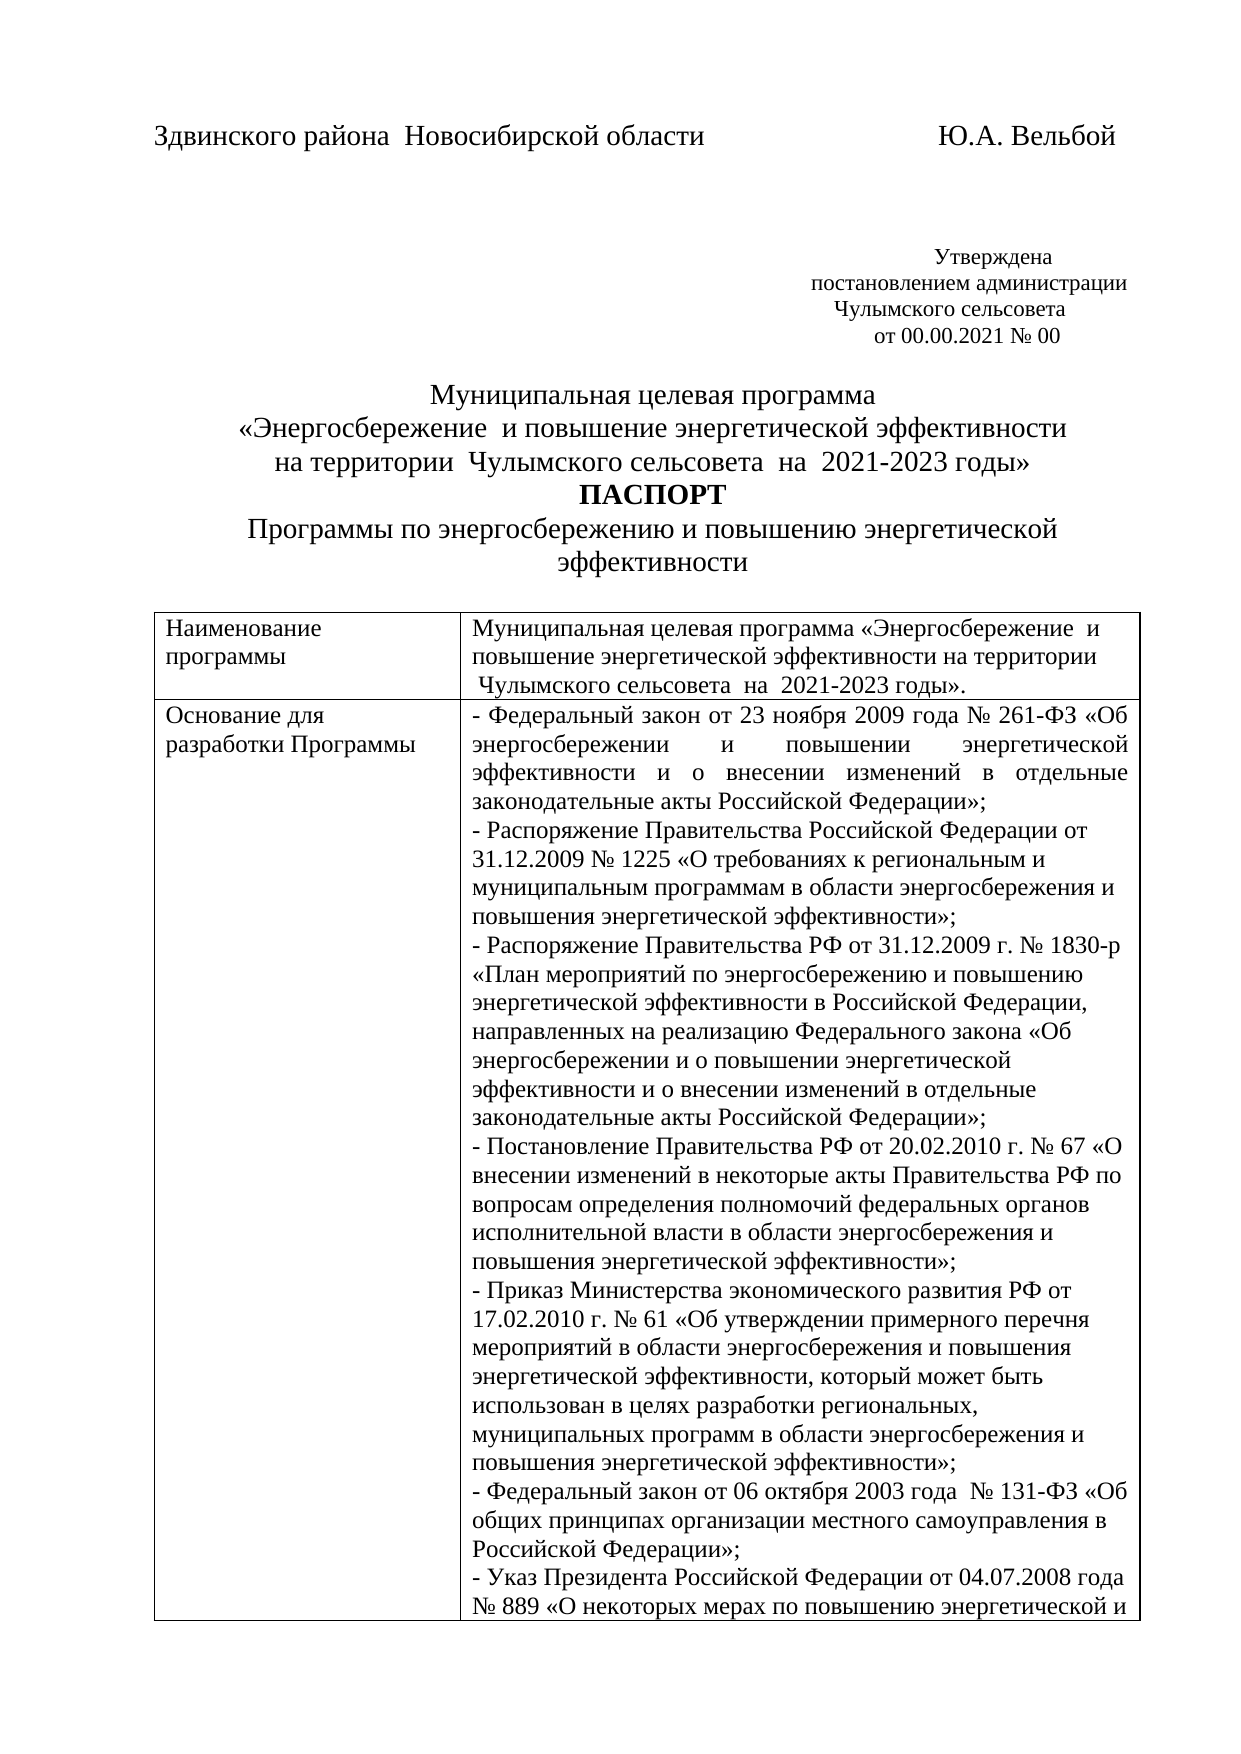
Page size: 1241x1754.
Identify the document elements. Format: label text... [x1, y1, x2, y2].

text на территории Чулымского сельсовета на 2021-2023 годы» [153, 444, 1152, 477]
table_header Муниципальная целевая программа «Энергосбережение и повышение энергетической эффективности на территории Чулымского сельсовета на 2021-2023 годы». [461, 613, 1139, 699]
text Программы по энергосбережению и повышению энергетической эффективности [153, 511, 1152, 578]
text Чулымского сельсовета [153, 295, 1152, 322]
text Утверждена [153, 243, 1152, 269]
text постановлением администрации [153, 269, 1152, 295]
subtitle Здвинского района Новосибирской области Ю.А. Вельбой [153, 118, 1152, 152]
text ПАСПОРТ [153, 477, 1152, 511]
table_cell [155, 700, 460, 1620]
text «Энергосбережение и повышение энергетической эффективности [153, 410, 1152, 444]
table_header Наименование программы [155, 613, 460, 699]
text от 00.00.2021 № 00 [153, 322, 1152, 348]
text Муниципальная целевая программа [153, 377, 1152, 410]
